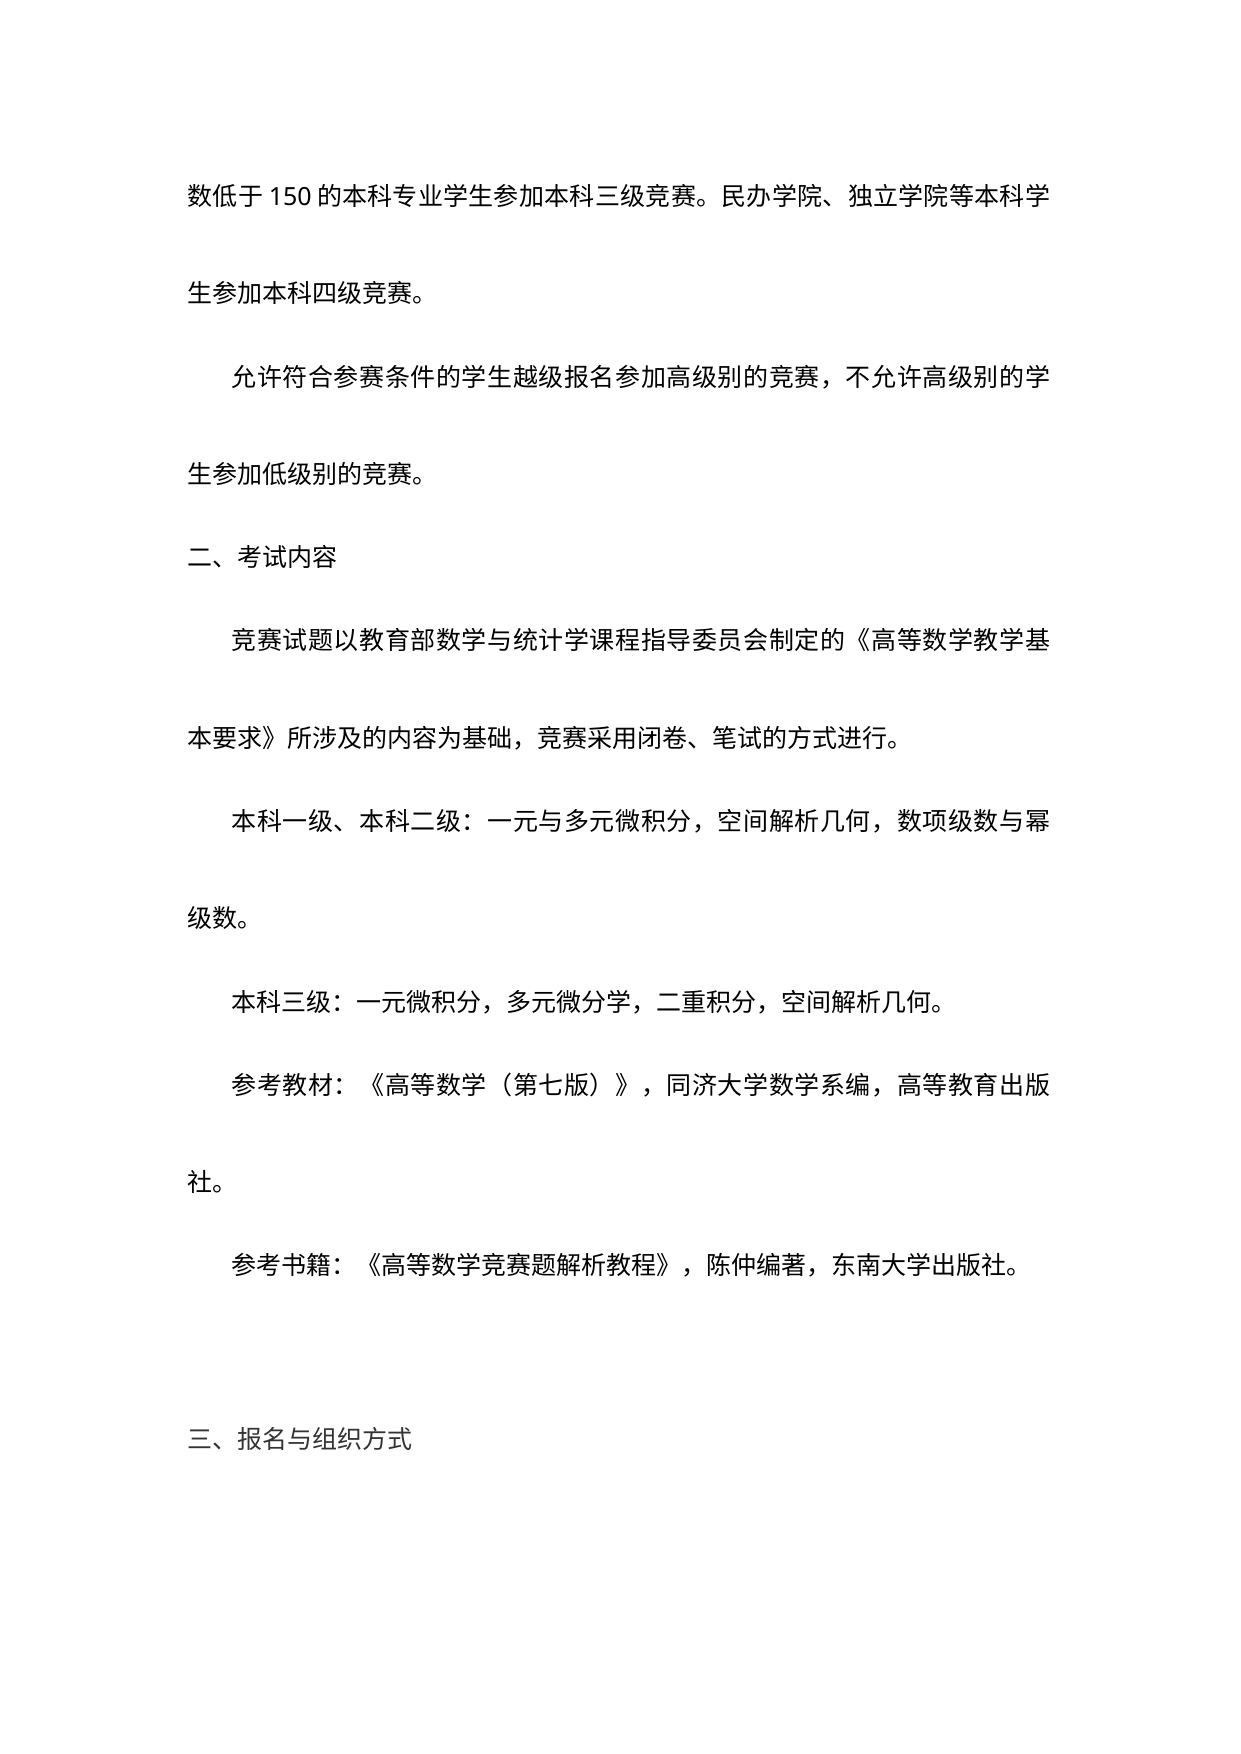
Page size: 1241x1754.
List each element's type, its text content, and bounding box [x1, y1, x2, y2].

text 二、考试内容 [187, 523, 1053, 588]
text 本科三级：一元微积分，多元微分学，二重积分，空间解析几何。 [187, 968, 1053, 1033]
text 参考教材：《高等数学（第七版）》，同济大学数学系编，高等教育出版社。 [187, 1051, 1053, 1213]
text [187, 162, 1053, 324]
text 参考书籍：《高等数学竞赛题解析教程》，陈仲编著，东南大学出版社。 [187, 1231, 1053, 1296]
text 三、报名与组织方式 [187, 1405, 1053, 1470]
text 允许符合参赛条件的学生越级报名参加高级别的竞赛，不允许高级别的学生参加低级别的竞赛。 [187, 343, 1053, 505]
text 竞赛试题以教育部数学与统计学课程指导委员会制定的《高等数学教学基本要求》所涉及的内容为基础，竞赛采用闭卷、笔试的方式进行。 [187, 606, 1053, 769]
text 本科一级、本科二级：一元与多元微积分，空间解析几何，数项级数与幂级数。 [187, 787, 1053, 949]
